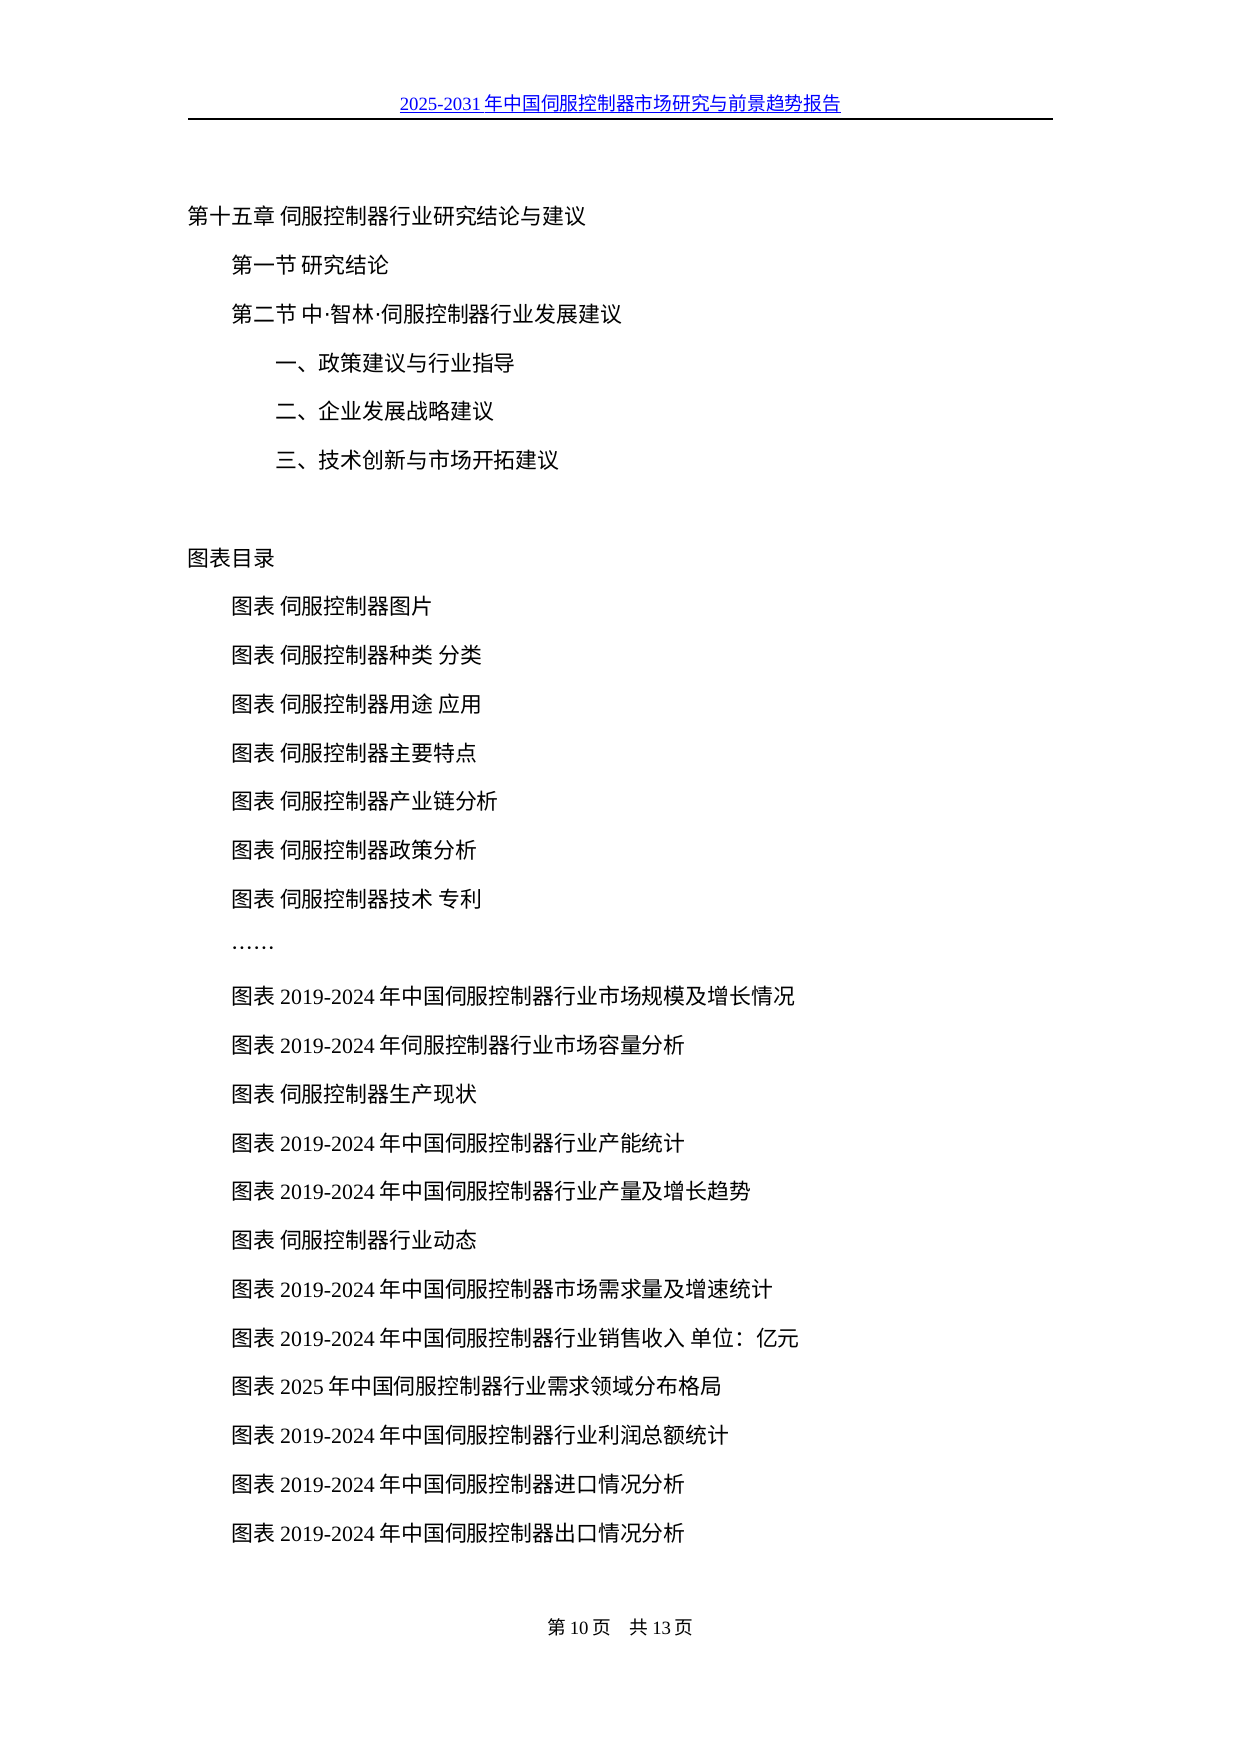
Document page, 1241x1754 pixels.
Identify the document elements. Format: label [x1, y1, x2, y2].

text [187, 150, 1053, 1548]
